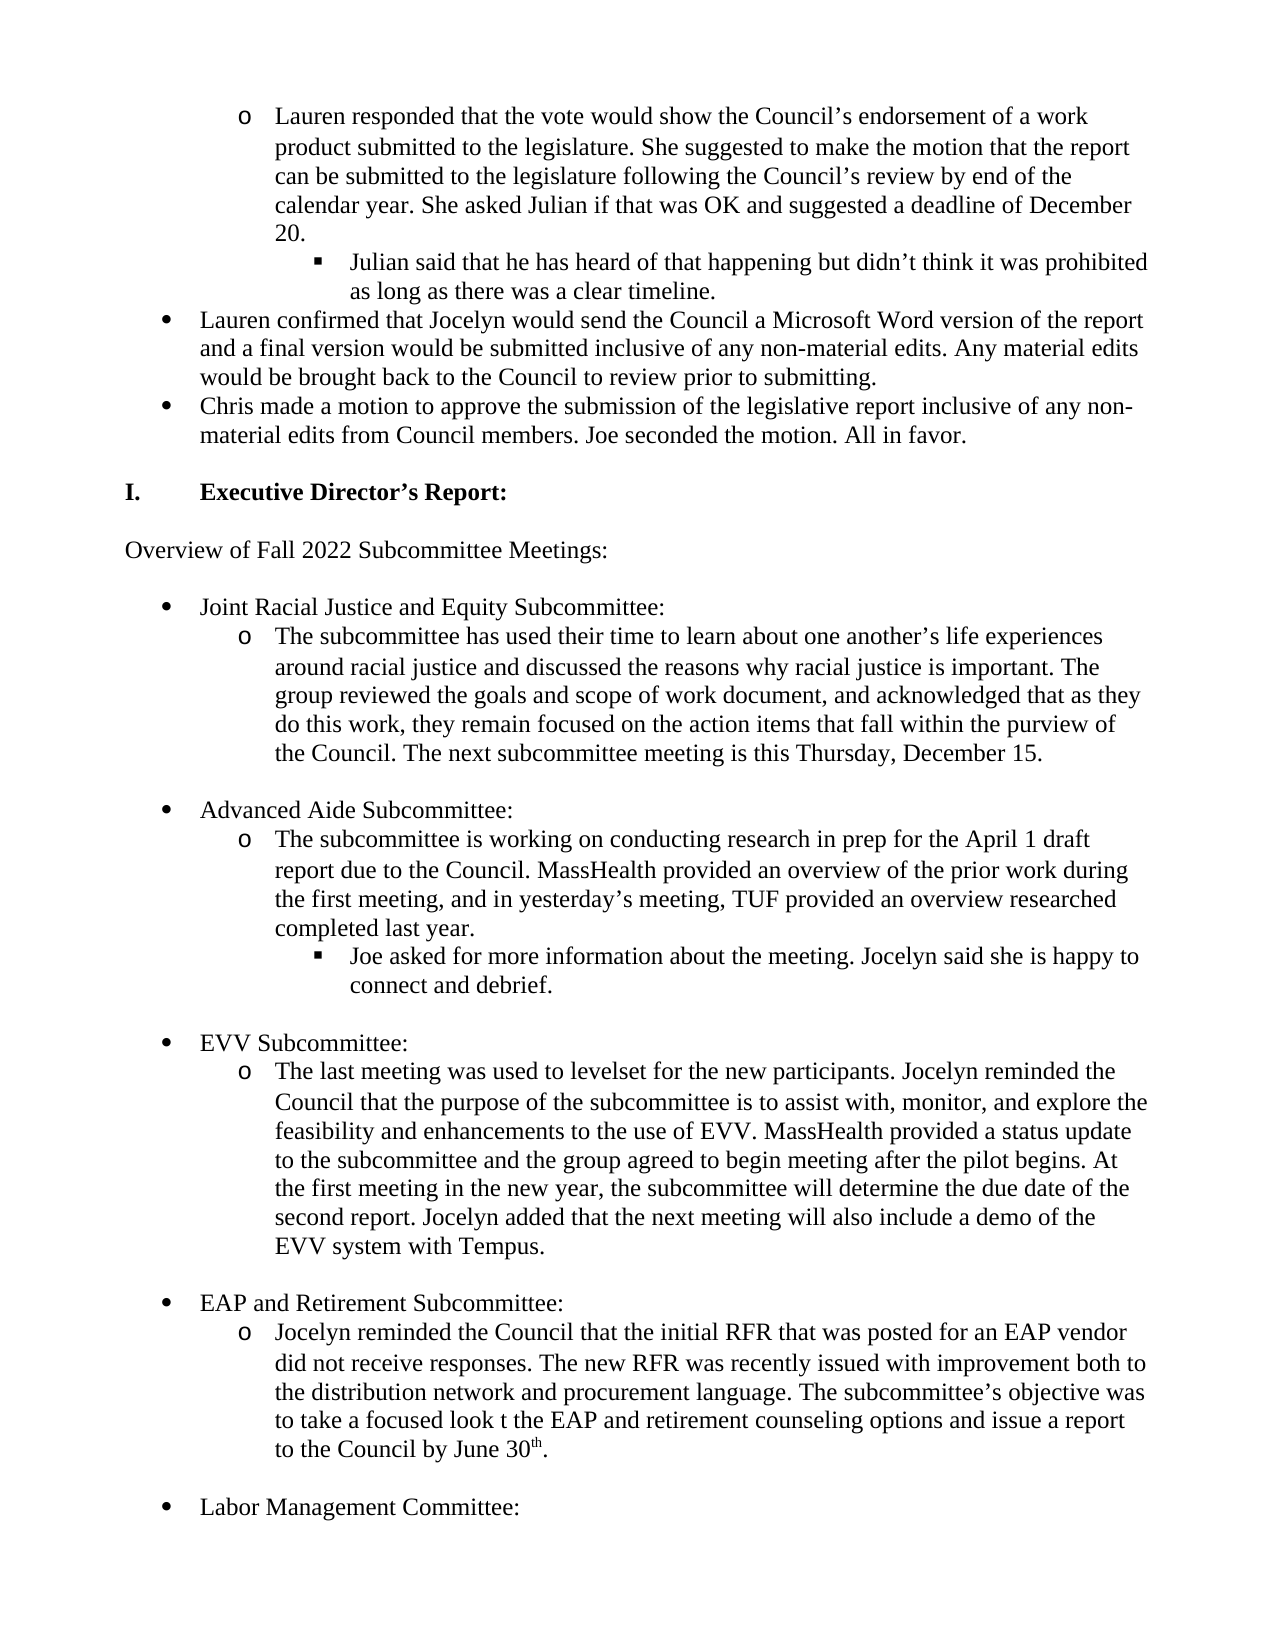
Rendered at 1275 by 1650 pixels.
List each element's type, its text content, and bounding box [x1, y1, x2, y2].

list Labor Management Committee: [162, 1492, 1151, 1521]
list EAP and Retirement Subcommittee: [162, 1288, 1151, 1317]
list Lauren confirmed that Jocelyn would send the Council a Microsoft Word version of the report and a final version would be submitted inclusive of any non-material edits. Any material edits would be brought back to the Council to review prior to submitting. [162, 305, 1151, 391]
list Joint Racial Justice and Equity Subcommittee: [162, 592, 1151, 621]
list The last meeting was used to levelset for the new participants. Jocelyn reminded the Council that the purpose of the subcommittee is to assist with, monitor, and explore the feasibility and enhancements to the use of EVV. MassHealth provided a status update to the subcommittee and the group agreed to begin meeting after the pilot begins. At the first meeting in the new year, the subcommittee will determine the due date of the second report. Jocelyn added that the next meeting will also include a demo of the EVV system with Tempus. [237, 1056, 1151, 1260]
list Executive Director’s Report: [124, 477, 1151, 506]
list Julian said that he has heard of that happening but didn’t think it was prohibited as long as there was a clear timeline. [312, 247, 1151, 305]
list The subcommittee has used their time to learn about one another’s life experiences around racial justice and discussed the reasons why racial justice is important. The group reviewed the goals and scope of work document, and acknowledged that as they do this work, they remain focused on the action items that fall within the purview of the Council. The next subcommittee meeting is this Thursday, December 15. [237, 621, 1151, 767]
list Advanced Aide Subcommittee: [162, 796, 1151, 824]
list Joe asked for more information about the meeting. Jocelyn said she is happy to connect and debrief. [312, 941, 1151, 999]
list Chris made a motion to approve the submission of the legislative report inclusive of any non-material edits from Council members. Joe seconded the motion. All in favor. [162, 391, 1151, 448]
list Jocelyn reminded the Council that the initial RFR that was posted for an EAP vendor did not receive responses. The new RFR was recently issued with improvement both to the distribution network and procurement language. The subcommittee’s objective was to take a focused look t the EAP and retirement counseling options and issue a report to the Council by June 30th. [237, 1317, 1151, 1463]
list EVV Subcommittee: [162, 1028, 1151, 1056]
list Lauren responded that the vote would show the Council’s endorsement of a work product submitted to the legislature. She suggested to make the motion that the report can be submitted to the legislature following the Council’s review by end of the calendar year. She asked Julian if that was OK and suggested a deadline of December 20. [237, 101, 1151, 247]
text Overview of Fall 2022 Subcommittee Meetings: [124, 535, 1151, 563]
list The subcommittee is working on conducting research in prep for the April 1 draft report due to the Council. MassHealth provided an overview of the prior work during the first meeting, and in yesterday’s meeting, TUF provided an overview researched completed last year. [237, 824, 1151, 941]
